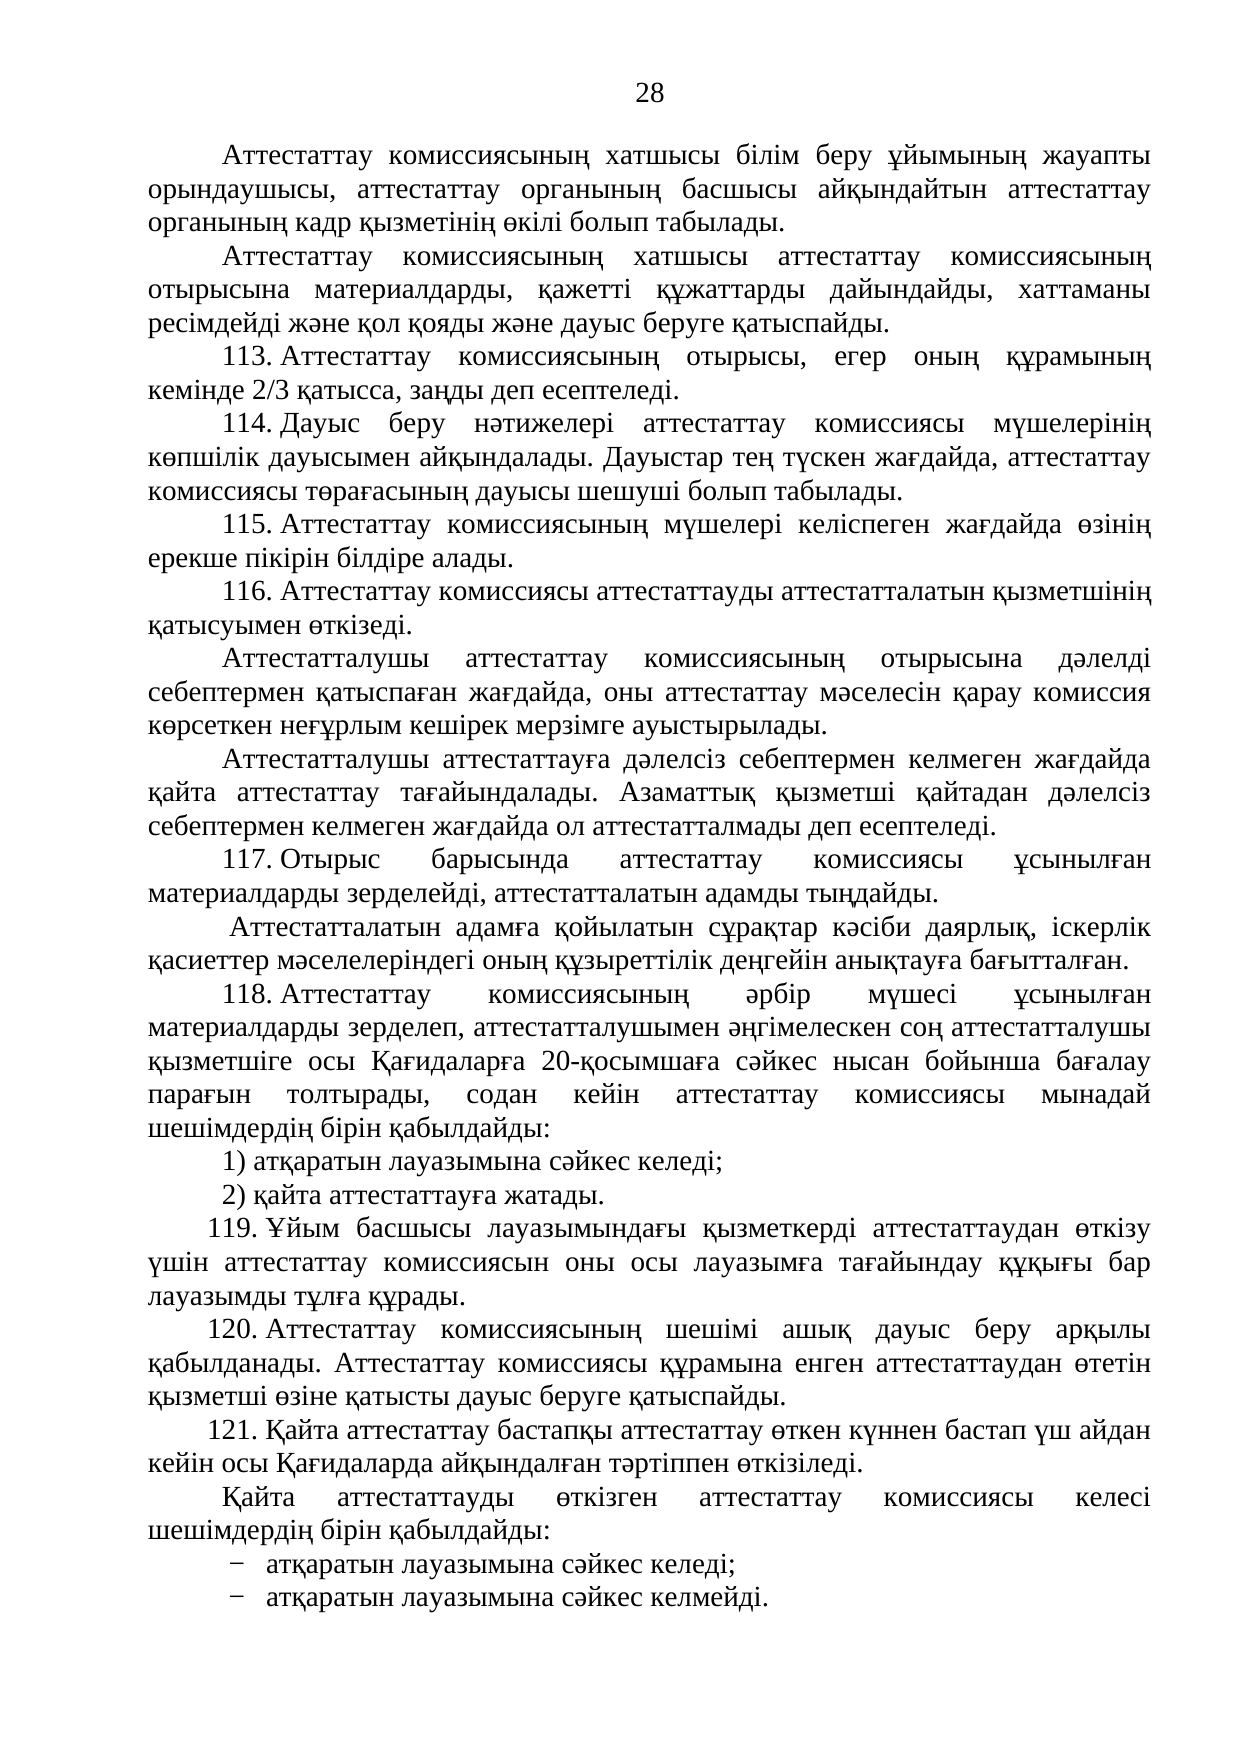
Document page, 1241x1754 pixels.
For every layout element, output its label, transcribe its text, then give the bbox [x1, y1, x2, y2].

text 115. Аттестаттау комиссиясының мүшелері келіспеген жағдайда өзінің ерекше пікірін білдіре алады. [148, 506, 1152, 573]
text 113. Аттестаттау комиссиясының отырысы, егер оның құрамының кемінде 2/3 қатысса, заңды деп есептеледі. [148, 338, 1152, 406]
text 121. Қайта аттестаттау бастапқы аттестаттау өткен күннен бастап үш айдан кейін осы Қағидаларда айқындалған тәртіппен өткізіледі. [148, 1412, 1152, 1479]
list атқаратын лауазымына сәйкес келмейді. [228, 1579, 1152, 1613]
text Қайта аттестаттауды өткізген аттестаттау комиссиясы келесі шешімдердің бірін қабылдайды: [148, 1479, 1152, 1546]
text 1) атқаратын лауазымына сәйкес келеді; [148, 1143, 1152, 1177]
text Аттестаттау комиссиясының хатшысы аттестаттау комиссиясының отырысына материалдарды, қажетті құжаттарды дайындайды, хаттаманы ресімдейді және қол қояды және дауыс беруге қатыспайды. [148, 238, 1152, 338]
text 120. Аттестаттау комиссиясының шешімі ашық дауыс беру арқылы қабылданады. Аттестаттау комиссиясы құрамына енген аттестаттаудан өтетін қызметші өзіне қатысты дауыс беруге қатыспайды. [148, 1311, 1152, 1412]
text Аттестатталушы аттестаттау комиссиясының отырысына дәлелді себептермен қатыспаған жағдайда, оны аттестаттау мәселесін қарау комиссия көрсеткен неғұрлым кешірек мерзімге ауыстырылады. [148, 640, 1152, 741]
text 117. Отырыс барысында аттестаттау комиссиясы ұсынылған материалдарды зерделейді, аттестатталатын адамды тыңдайды. [148, 842, 1152, 909]
text Аттестатталушы аттестаттауға дәлелсiз себептермен келмеген жағдайда қайта аттестаттау тағайындалады. Азаматтық қызметші қайтадан дәлелсiз себептермен келмеген жағдайда ол аттестатталмады деп есептеледi. [148, 741, 1152, 842]
text Аттестатталатын адамға қойылатын сұрақтар кәсіби даярлық, іскерлік қасиеттер мәселелеріндегі оның құзыреттілік деңгейін анықтауға бағытталған. [148, 909, 1152, 976]
text 2) қайта аттестаттауға жатады. [148, 1177, 1152, 1211]
text Аттестаттау комиссиясының хатшысы білім беру ұйымының жауапты орындаушысы, аттестаттау органының басшысы айқындайтын аттестаттау органының кадр қызметінің өкілі болып табылады. [148, 137, 1152, 238]
text 114. Дауыс беру нәтижелері аттестаттау комиссиясы мүшелерінің көпшілік дауысымен айқындалады. Дауыстар тең түскен жағдайда, аттестаттау комиссиясы төрағасының дауысы шешуші болып табылады. [148, 406, 1152, 506]
list атқаратын лауазымына сәйкес келеді; [228, 1546, 1152, 1579]
text 118. Аттестаттау комиссиясының әрбір мүшесі ұсынылған материалдарды зерделеп, аттестатталушымен әңгімелескен соң аттестатталушы қызметшіге осы Қағидаларға 20-қосымшаға сәйкес нысан бойынша бағалау парағын толтырады, содан кейін аттестаттау комиссиясы мынадай шешімдердің бірін қабылдайды: [148, 976, 1152, 1143]
text 116. Аттестаттау комиссиясы аттестаттауды аттестатталатын қызметшінің қатысуымен өткізеді. [148, 573, 1152, 640]
text 119. Ұйым басшысы лауазымындағы қызметкерді аттестаттаудан өткізу үшін аттестаттау комиссиясын оны осы лауазымға тағайындау құқығы бар лауазымды тұлға құрады. [148, 1211, 1152, 1311]
